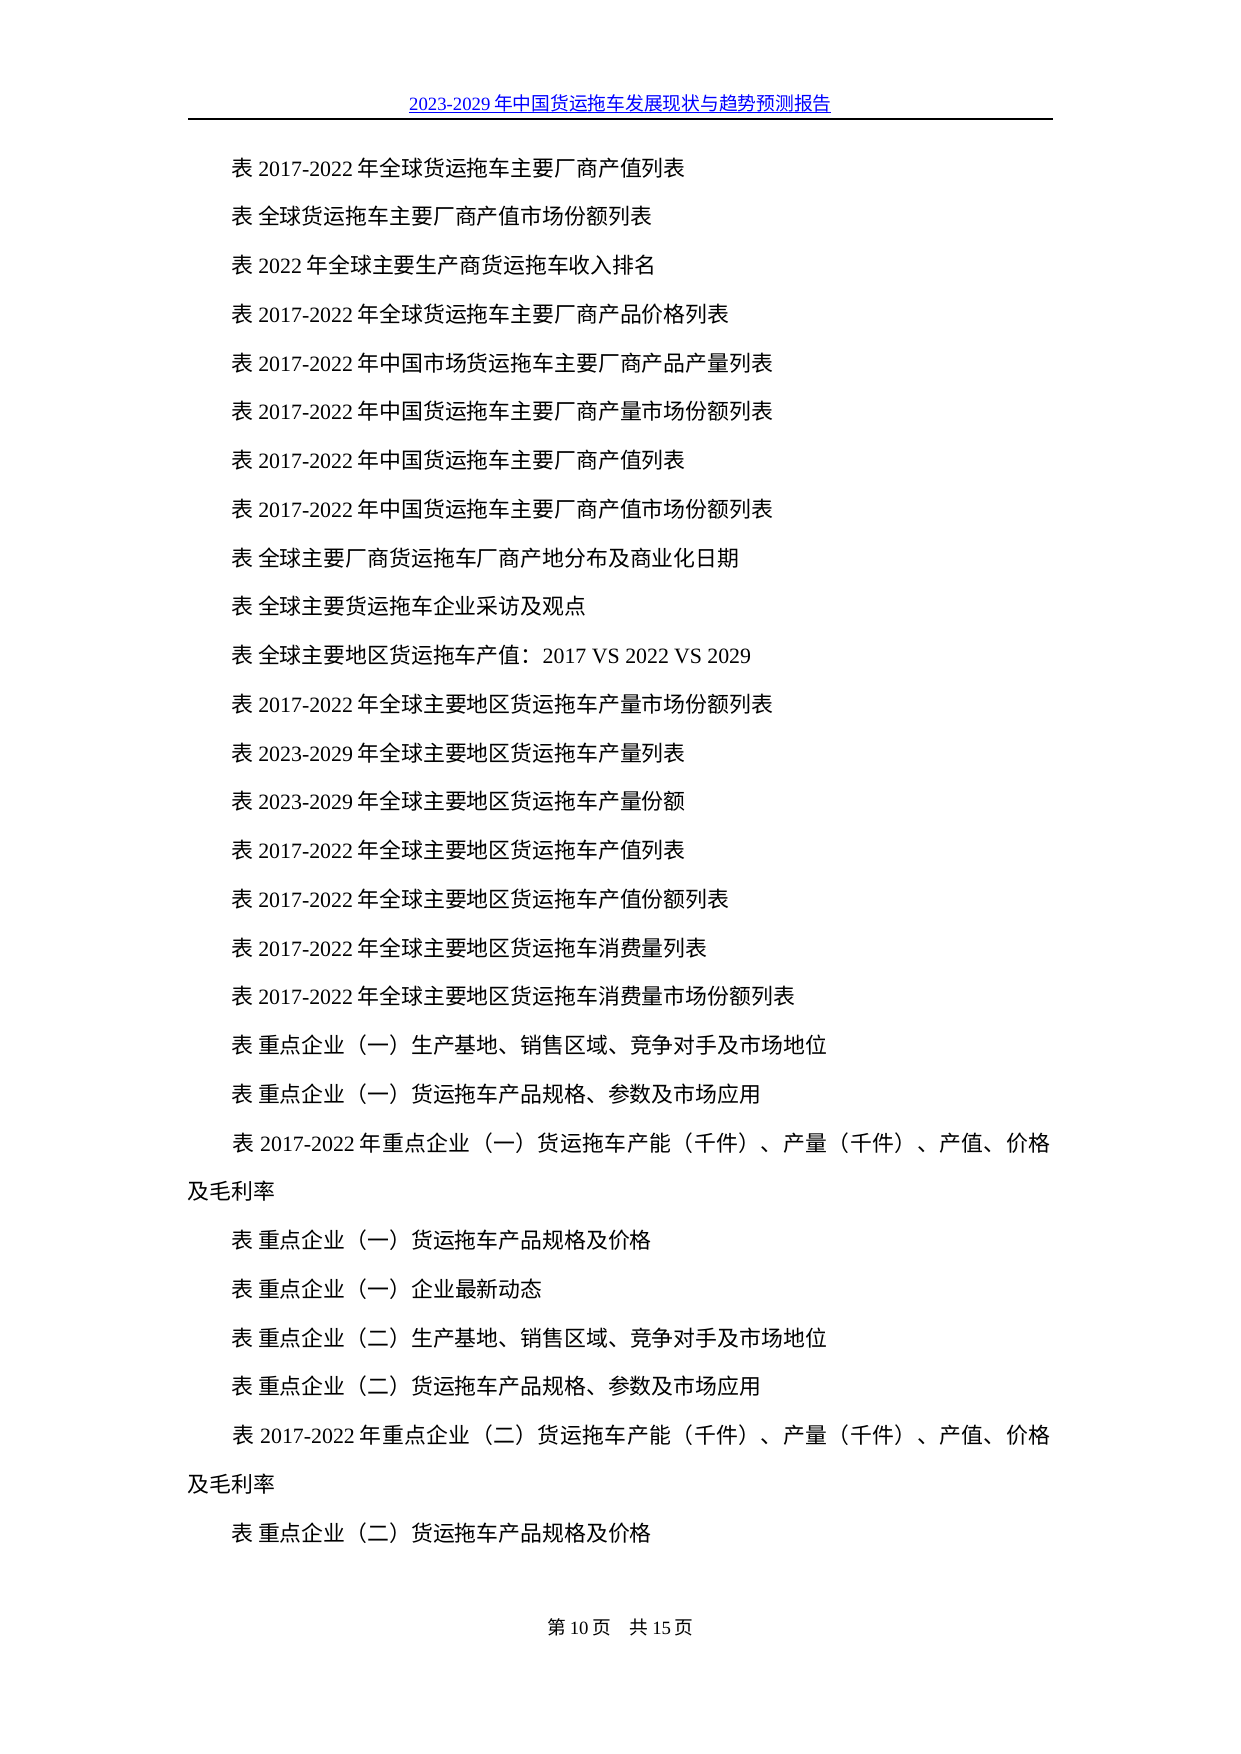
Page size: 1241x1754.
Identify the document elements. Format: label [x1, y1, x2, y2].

text [187, 150, 1053, 1548]
